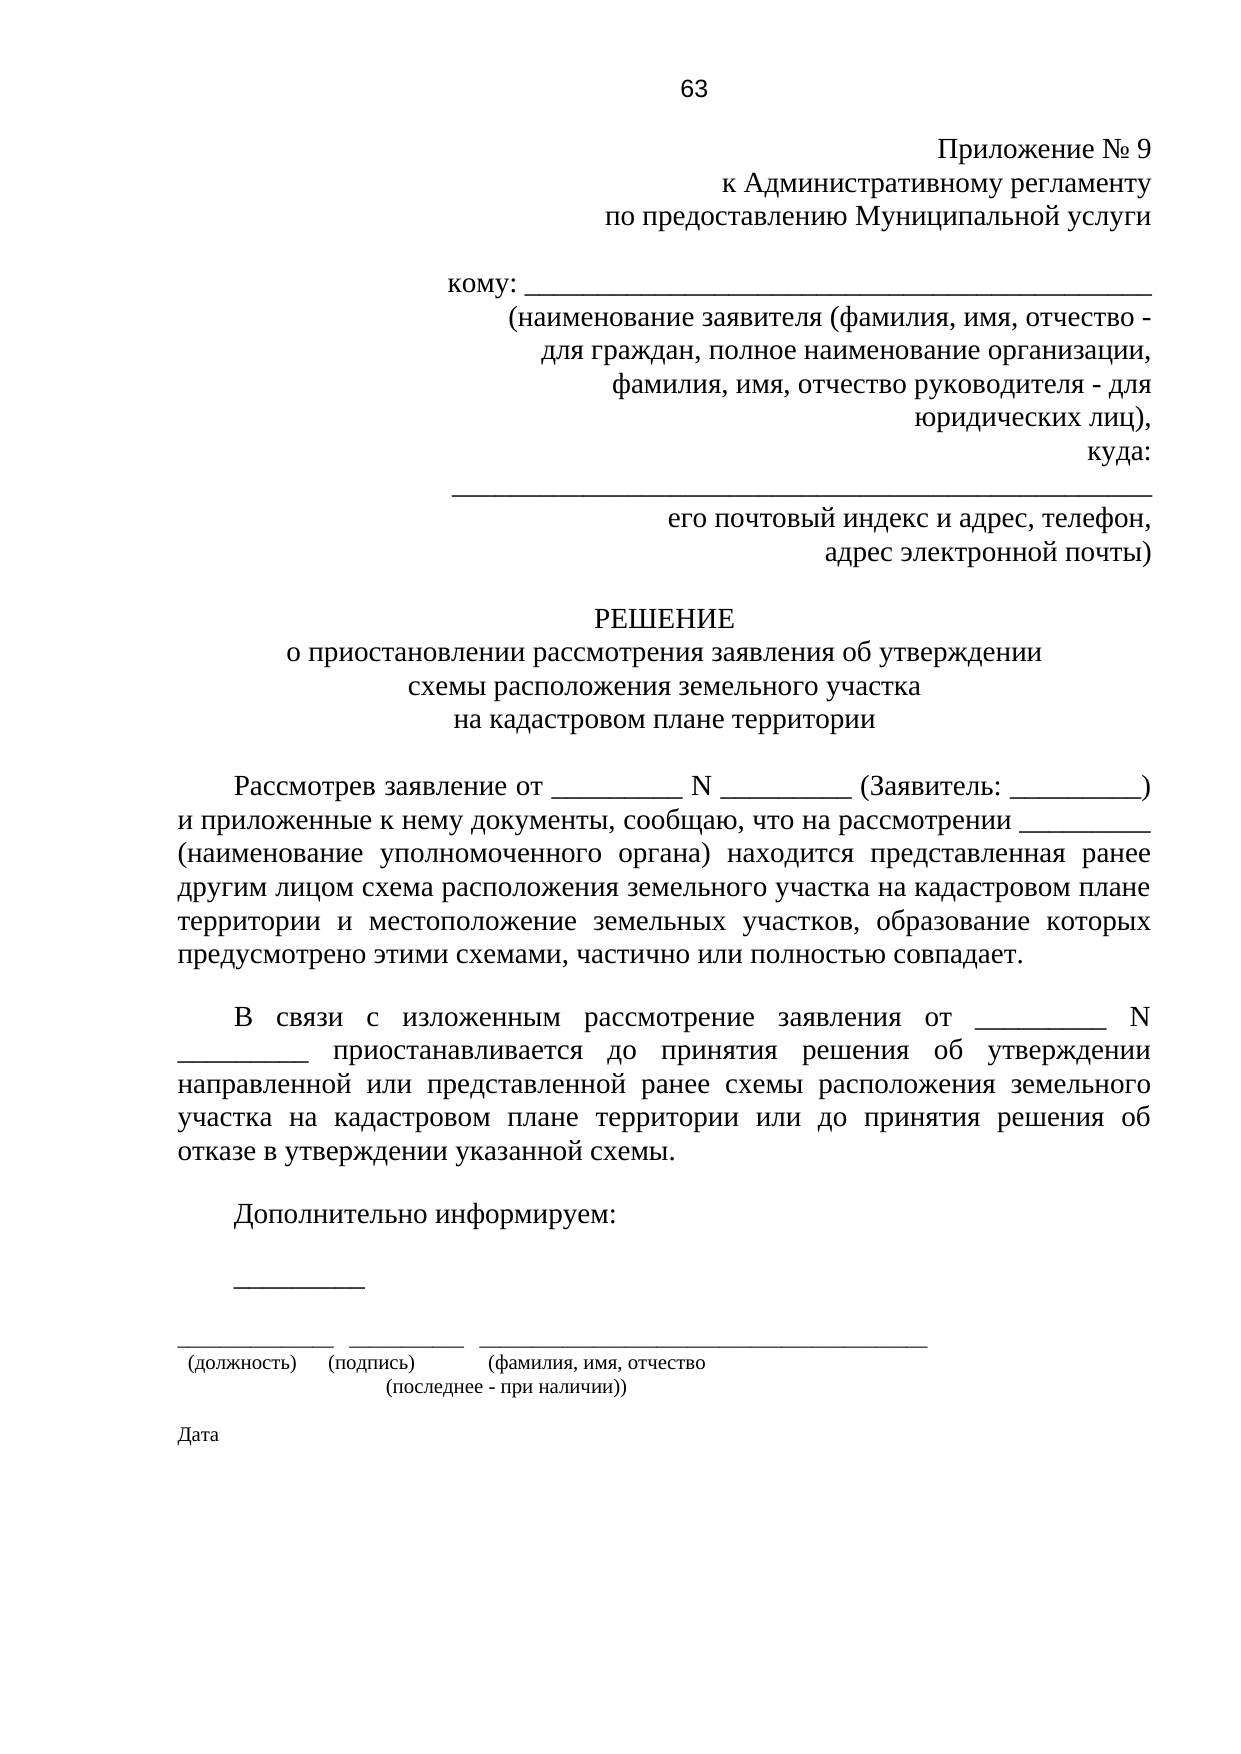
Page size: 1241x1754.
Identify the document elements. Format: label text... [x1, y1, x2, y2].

text адрес электронной почты) [177, 534, 1152, 567]
text кому: ___________________________________________ [177, 265, 1152, 299]
text (последнее - при наличии)) [177, 1374, 1152, 1398]
text на кадастровом плане территории [177, 701, 1152, 735]
text В связи с изложенным рассмотрение заявления от _________ N _________ приостанавливается до принятия решения об утверждении направленной или представленной ранее схемы расположения земельного участка на кадастровом плане территории или до принятия решения об отказе в утверждении указанной схемы. [177, 999, 1152, 1167]
text _________ [177, 1258, 1152, 1292]
text по предоставлению Муниципальной услуги [177, 198, 1152, 232]
text Приложение № 9 [177, 131, 1152, 165]
text для граждан, полное наименование организации, [177, 332, 1152, 366]
text РЕШЕНИЕ [177, 601, 1152, 634]
text ________________________________________________ [177, 467, 1152, 500]
text его почтовый индекс и адрес, телефон, [177, 500, 1152, 534]
text куда: [177, 433, 1152, 467]
text схемы расположения земельного участка [177, 668, 1152, 701]
text Дополнительно информируем: [177, 1196, 1152, 1229]
text о приостановлении рассмотрения заявления об утверждении [177, 634, 1152, 668]
text Рассмотрев заявление от _________ N _________ (Заявитель: _________) и приложенные к нему документы, сообщаю, что на рассмотрении _________ (наименование уполномоченного органа) находится представленная ранее другим лицом схема расположения земельного участка на кадастровом плане территории и местоположение земельных участков, образование которых предусмотрено этими схемами, частично или полностью совпадает. [177, 768, 1152, 970]
text юридических лиц), [177, 399, 1152, 433]
text (наименование заявителя (фамилия, имя, отчество - [177, 299, 1152, 332]
text фамилия, имя, отчество руководителя - для [177, 366, 1152, 399]
text (должность) (подпись) (фамилия, имя, отчество [177, 1350, 1152, 1374]
text к Административному регламенту [177, 165, 1152, 198]
text _______________ ___________ ___________________________________________ [177, 1326, 1152, 1350]
text Дата [177, 1422, 1152, 1446]
